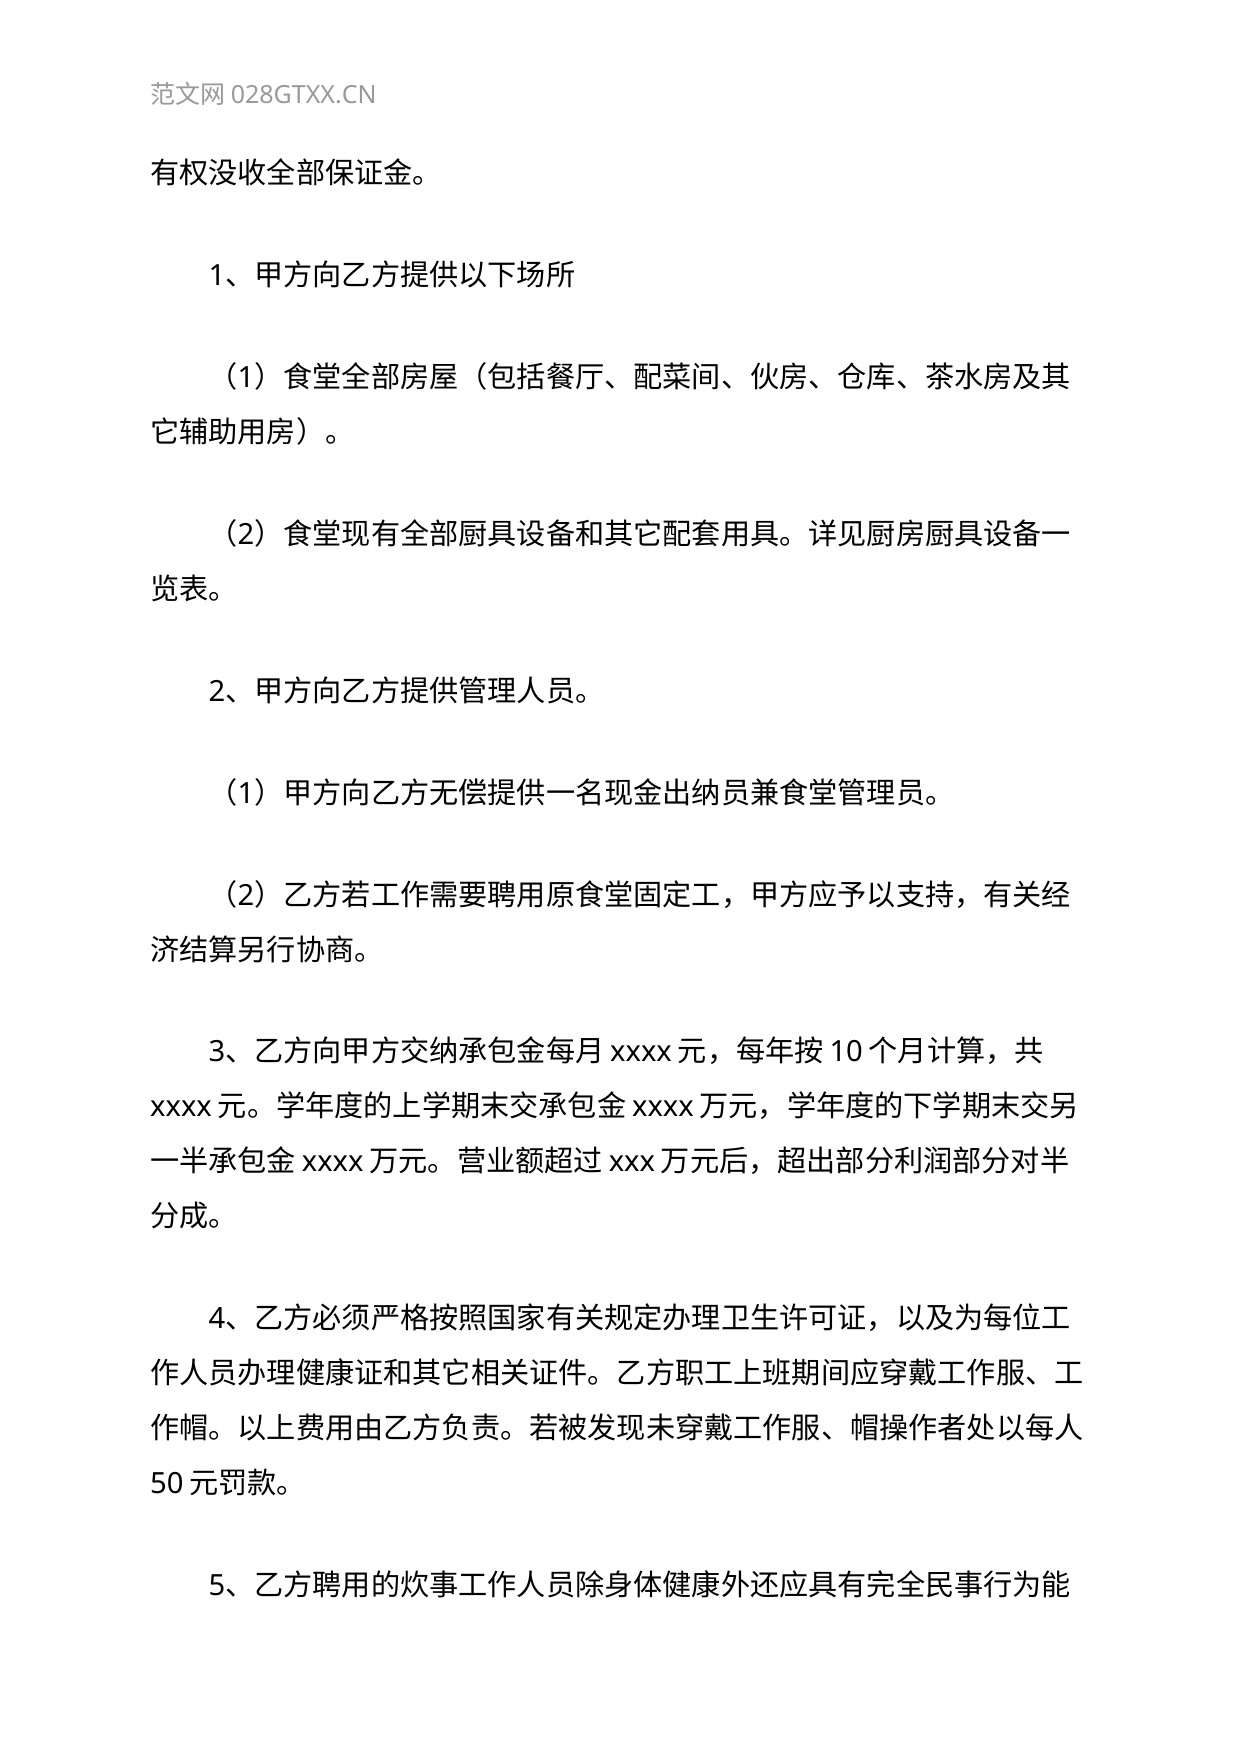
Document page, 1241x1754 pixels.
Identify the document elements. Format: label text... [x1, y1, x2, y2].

text （1）甲方向乙方无偿提供一名现金出纳员兼食堂管理员。 [150, 769, 1090, 812]
text 2、甲方向乙方提供管理人员。 [150, 667, 1090, 710]
text （1）食堂全部房屋（包括餐厅、配菜间、伙房、仓库、茶水房及其它辅助用房）。 [150, 354, 1090, 451]
text （2）食堂现有全部厨具设备和其它配套用具。详见厨房厨具设备一览表。 [150, 511, 1090, 608]
text 1、甲方向乙方提供以下场所 [150, 252, 1090, 294]
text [150, 150, 1090, 192]
text （2）乙方若工作需要聘用原食堂固定工，甲方应予以支持，有关经济结算另行协商。 [150, 871, 1090, 968]
text 4、乙方必须严格按照国家有关规定办理卫生许可证，以及为每位工作人员办理健康证和其它相关证件。乙方职工上班期间应穿戴工作服、工作帽。以上费用由乙方负责。若被发现未穿戴工作服、帽操作者处以每人50元罚款。 [150, 1295, 1090, 1502]
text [150, 1562, 1090, 1604]
text 3、乙方向甲方交纳承包金每月xxxx元，每年按10个月计算，共xxxx元。学年度的上学期末交承包金xxxx万元，学年度的下学期末交另一半承包金xxxx万元。营业额超过xxx万元后，超出部分利润部分对半分成。 [150, 1028, 1090, 1235]
